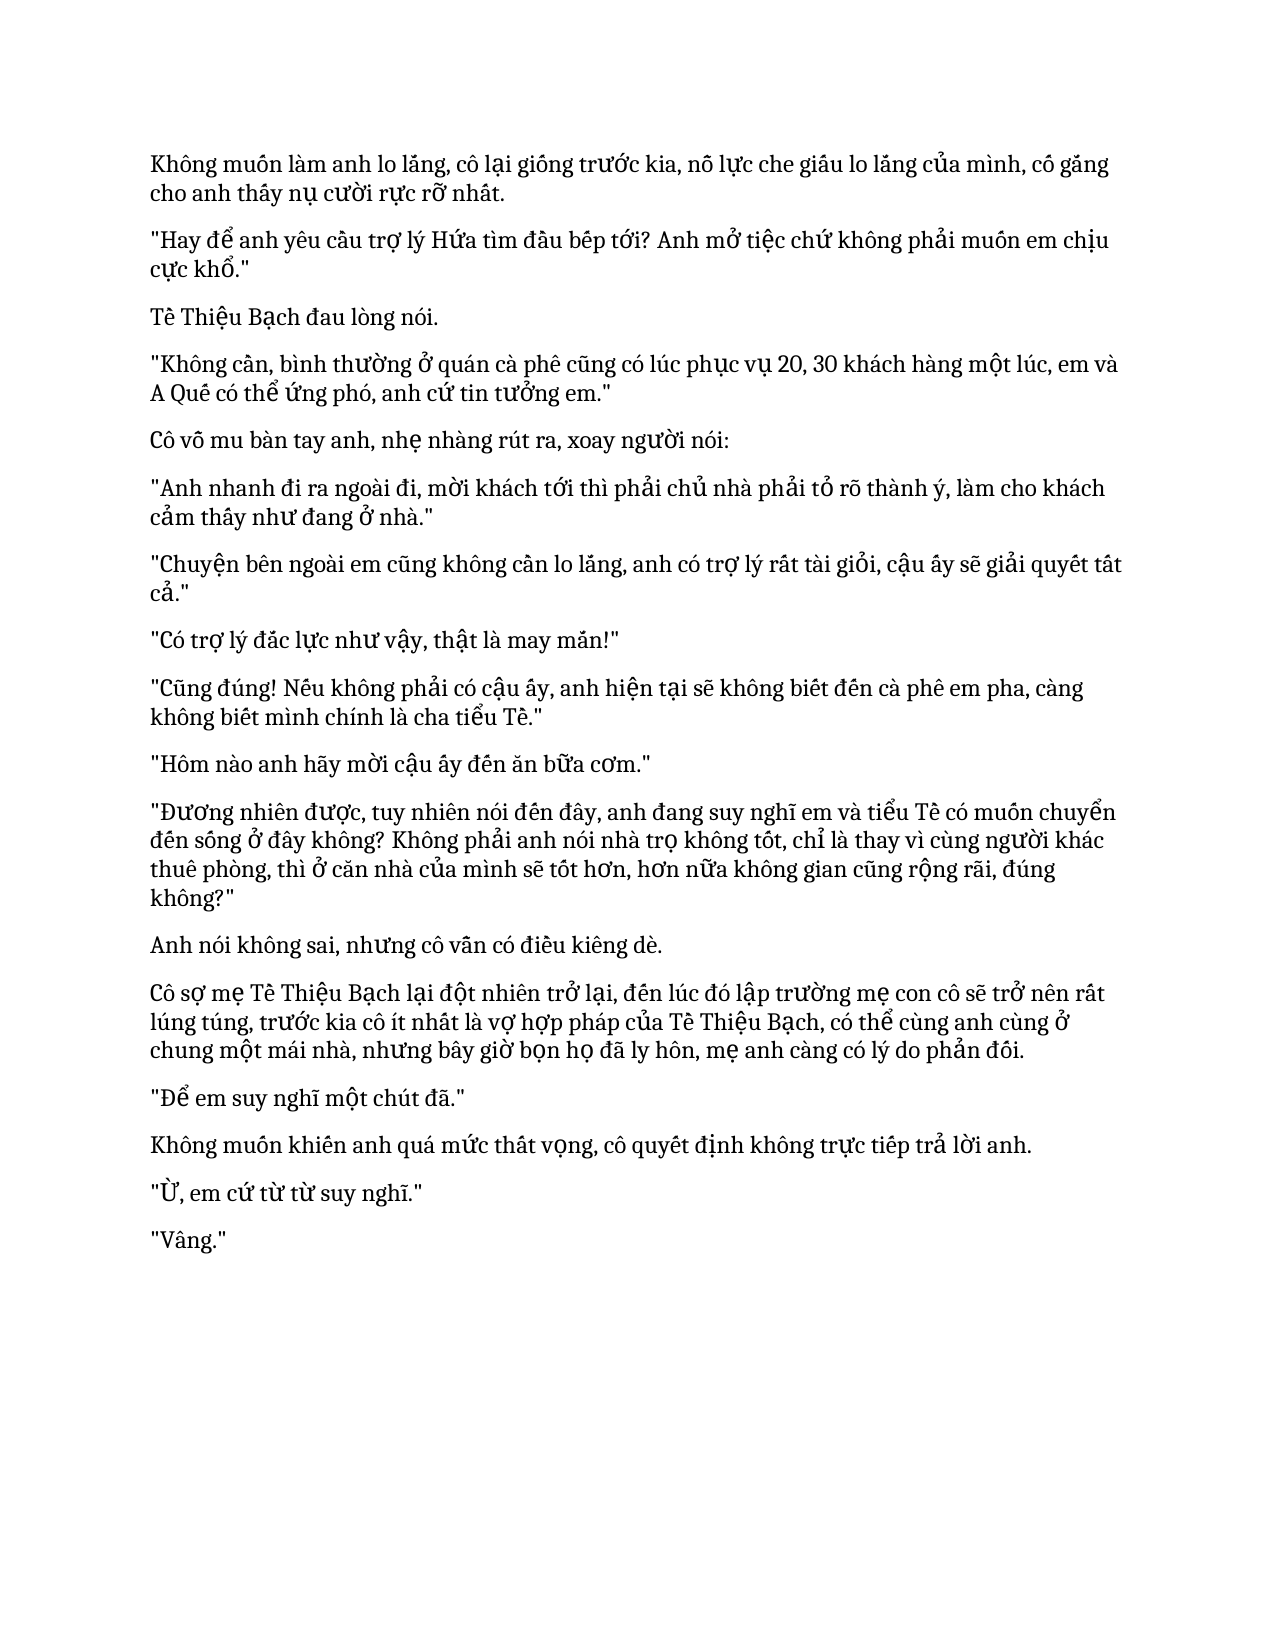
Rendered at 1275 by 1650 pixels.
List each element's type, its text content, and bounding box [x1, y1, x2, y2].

text "Hay để anh yêu cầu trợ lý Hứa tìm đầu bếp tới? Anh mở tiệc chứ không phải muốn em chịu cực khổ." [150, 226, 1125, 284]
text "Không cần, bình thường ở quán cà phê cũng có lúc phục vụ 20, 30 khách hàng một lúc, em và A Quế có thể ứng phó, anh cứ tin tưởng em." [150, 350, 1125, 407]
text "Vâng." [150, 1226, 1125, 1255]
text Cô sợ mẹ Tề Thiệu Bạch lại đột nhiên trở lại, đến lúc đó lập trường mẹ con cô sẽ trở nên rất lúng túng, trước kia cô ít nhất là vợ hợp pháp của Tề Thiệu Bạch, có thể cùng anh cùng ở chung một mái nhà, nhưng bây giờ bọn họ đã ly hôn, mẹ anh càng có lý do phản đối. [150, 979, 1125, 1065]
text "Để em suy nghĩ một chút đã." [150, 1084, 1125, 1112]
text "Anh nhanh đi ra ngoài đi, mời khách tới thì phải chủ nhà phải tỏ rõ thành ý, làm cho khách cảm thấy như đang ở nhà." [150, 474, 1125, 531]
text "Ừ, em cứ từ từ suy nghĩ." [150, 1179, 1125, 1207]
text "Có trợ lý đắc lực như vậy, thật là may mắn!" [150, 626, 1125, 655]
text "Đương nhiên được, tuy nhiên nói đến đây, anh đang suy nghĩ em và tiểu Tề có muốn chuyển đến sống ở đây không? Không phải anh nói nhà trọ không tốt, chỉ là thay vì cùng người khác thuê phòng, thì ở căn nhà của mình sẽ tốt hơn, hơn nữa không gian cũng rộng rãi, đúng không?" [150, 797, 1125, 912]
text Cô vỗ mu bàn tay anh, nhẹ nhàng rút ra, xoay người nói: [150, 426, 1125, 455]
text "Chuyện bên ngoài em cũng không cần lo lắng, anh có trợ lý rất tài giỏi, cậu ấy sẽ giải quyết tất cả." [150, 550, 1125, 607]
text "Hôm nào anh hãy mời cậu ấy đến ăn bữa cơm." [150, 750, 1125, 779]
text Không muốn khiến anh quá mức thất vọng, cô quyết định không trực tiếp trả lời anh. [150, 1131, 1125, 1160]
text Tề Thiệu Bạch đau lòng nói. [150, 302, 1125, 331]
text "Cũng đúng! Nếu không phải có cậu ấy, anh hiện tại sẽ không biết đến cà phê em pha, càng không biết mình chính là cha tiểu Tề." [150, 674, 1125, 731]
text Không muốn làm anh lo lắng, cô lại giống trước kia, nỗ lực che giấu lo lắng của mình, cố gắng cho anh thấy nụ cười rực rỡ nhất. [150, 150, 1125, 207]
text Anh nói không sai, nhưng cô vẫn có điều kiêng dè. [150, 931, 1125, 960]
